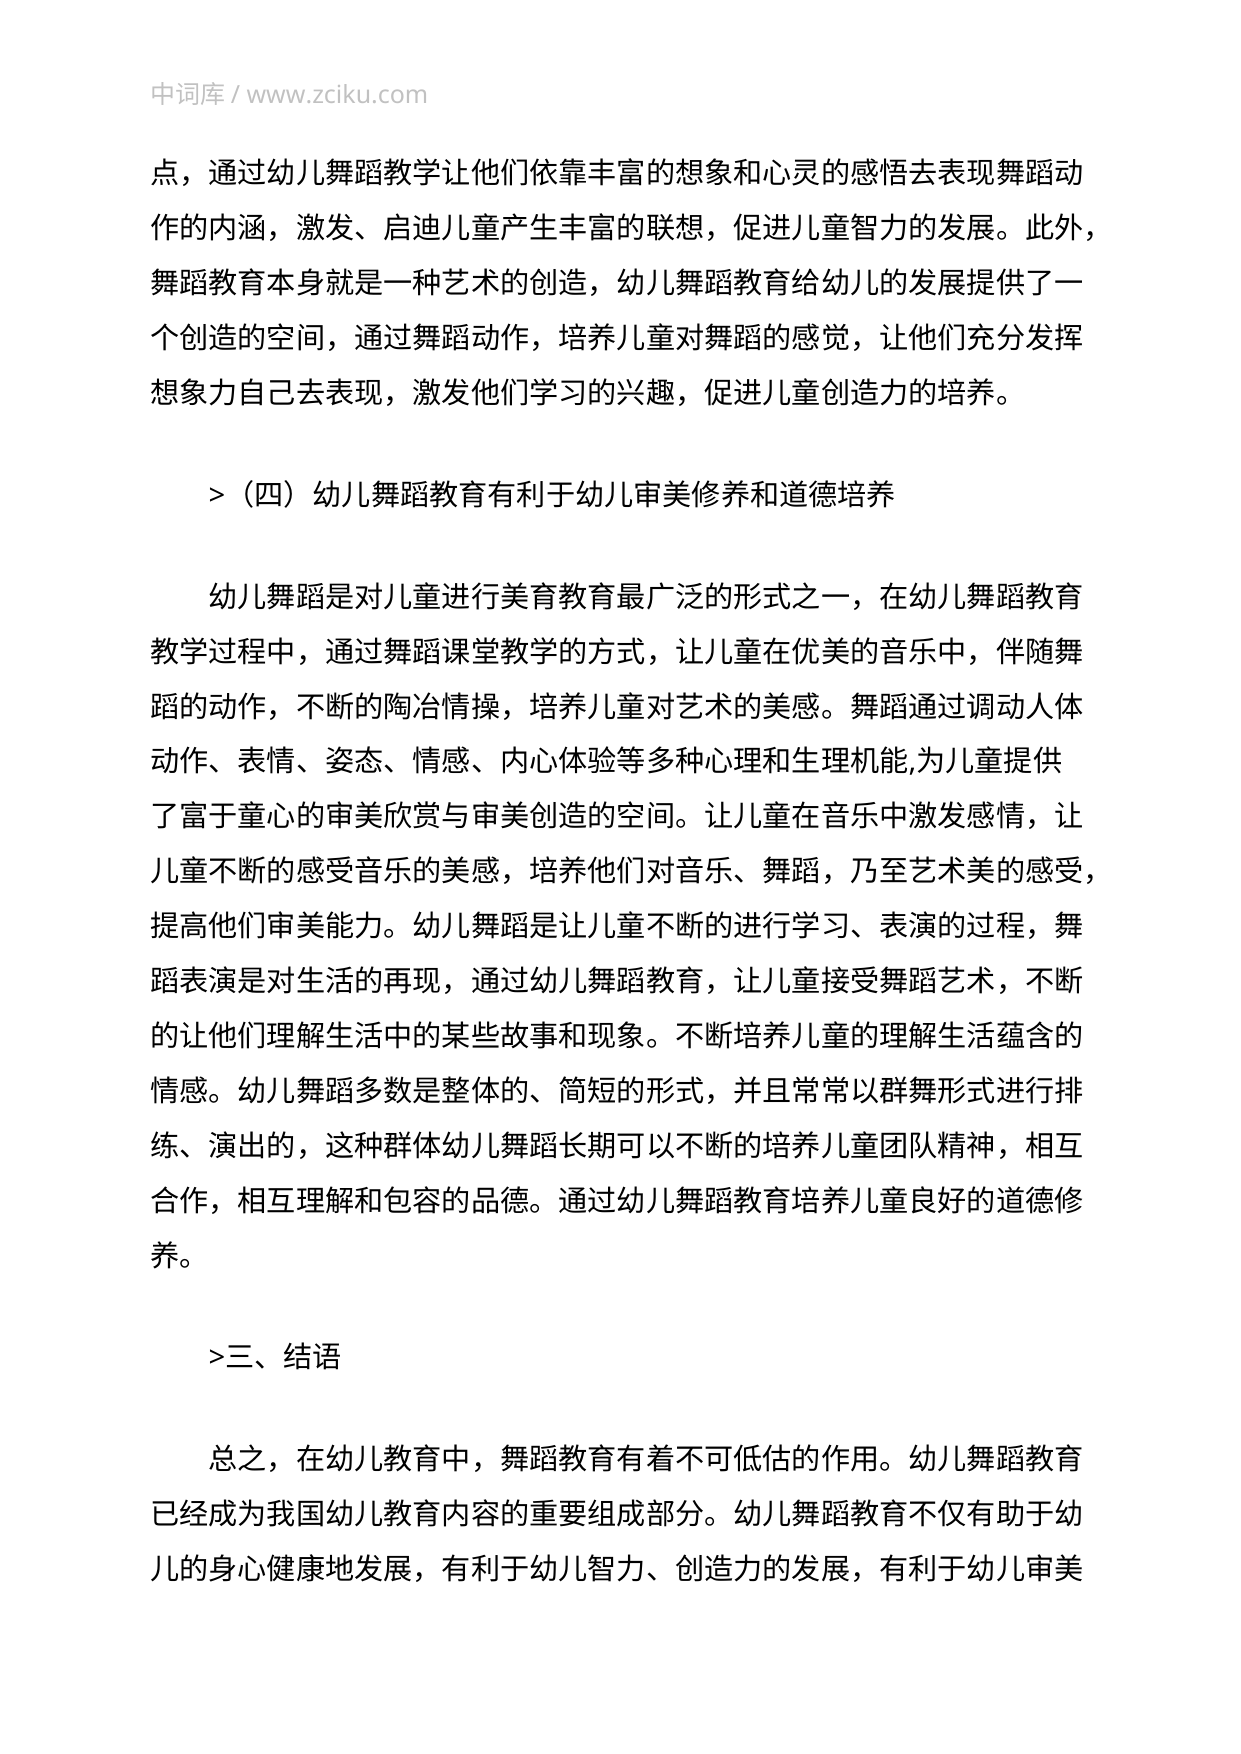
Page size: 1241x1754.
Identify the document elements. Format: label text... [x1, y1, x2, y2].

text >（四）幼儿舞蹈教育有利于幼儿审美修养和道德培养 [150, 471, 1090, 514]
text >三、结语 [150, 1334, 1090, 1376]
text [150, 1436, 1090, 1588]
text 幼儿舞蹈是对儿童进行美育教育最广泛的形式之一，在幼儿舞蹈教育教学过程中，通过舞蹈课堂教学的方式，让儿童在优美的音乐中，伴随舞蹈的动作，不断的陶冶情操，培养儿童对艺术的美感。舞蹈通过调动人体动作、表情、姿态、情感、内心体验等多种心理和生理机能,为儿童提供了富于童心的审美欣赏与审美创造的空间。让儿童在音乐中激发感情，让儿童不断的感受音乐的美感，培养他们对音乐、舞蹈，乃至艺术美的感受，提高他们审美能力。幼儿舞蹈是让儿童不断的进行学习、表演的过程，舞蹈表演是对生活的再现，通过幼儿舞蹈教育，让儿童接受舞蹈艺术，不断的让他们理解生活中的某些故事和现象。不断培养儿童的理解生活蕴含的情感。幼儿舞蹈多数是整体的、简短的形式，并且常常以群舞形式进行排练、演出的，这种群体幼儿舞蹈长期可以不断的培养儿童团队精神，相互合作，相互理解和包容的品德。通过幼儿舞蹈教育培养儿童良好的道德修养。 [150, 573, 1090, 1274]
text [150, 150, 1090, 412]
